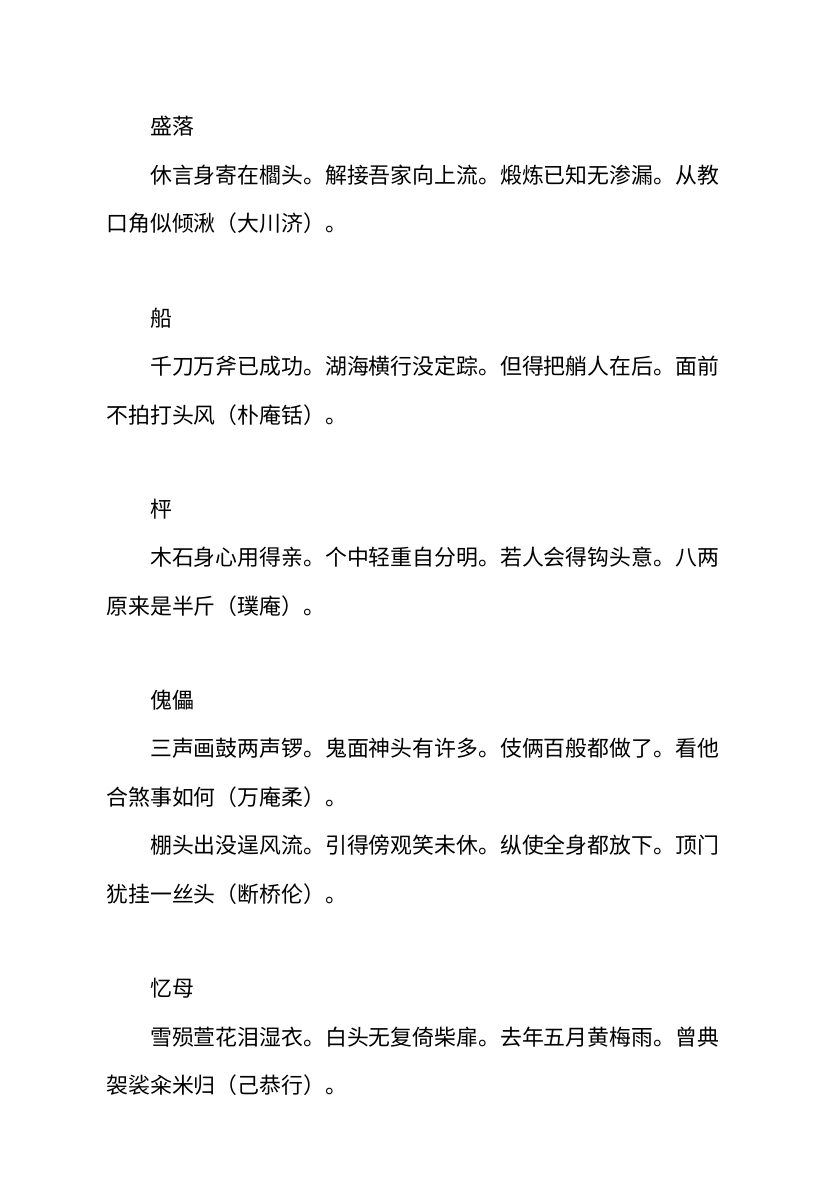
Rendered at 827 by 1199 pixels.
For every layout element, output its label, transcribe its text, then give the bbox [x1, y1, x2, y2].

text 忆母 [106, 971, 721, 1003]
text 千刀万斧已成功。湖海横行没定踪。但得把艄人在后。面前不拍打头风（朴庵铦）。 [106, 348, 721, 430]
text 船 [106, 300, 721, 333]
text 木石身心用得亲。个中轻重自分明。若人会得钩头意。八两原来是半斤（璞庵）。 [106, 540, 721, 621]
text 盛落 [106, 109, 721, 141]
text 休言身寄在櫩头。解接吾家向上流。煅炼已知无渗漏。从教口角似倾湫（大川济）。 [106, 157, 721, 238]
text 棚头出没逞风流。引得傍观笑未休。纵使全身都放下。顶门犹挂一丝头（断桥伦）。 [106, 828, 721, 909]
text 三声画鼓两声锣。鬼面神头有许多。伎俩百般都做了。看他合煞事如何（万庵柔）。 [106, 731, 721, 812]
text 傀儡 [106, 683, 721, 715]
text 雪殒萱花泪湿衣。白头无复倚柴扉。去年五月黄梅雨。曾典袈裟籴米归（己恭行）。 [106, 1019, 721, 1101]
text 枰 [106, 491, 721, 524]
